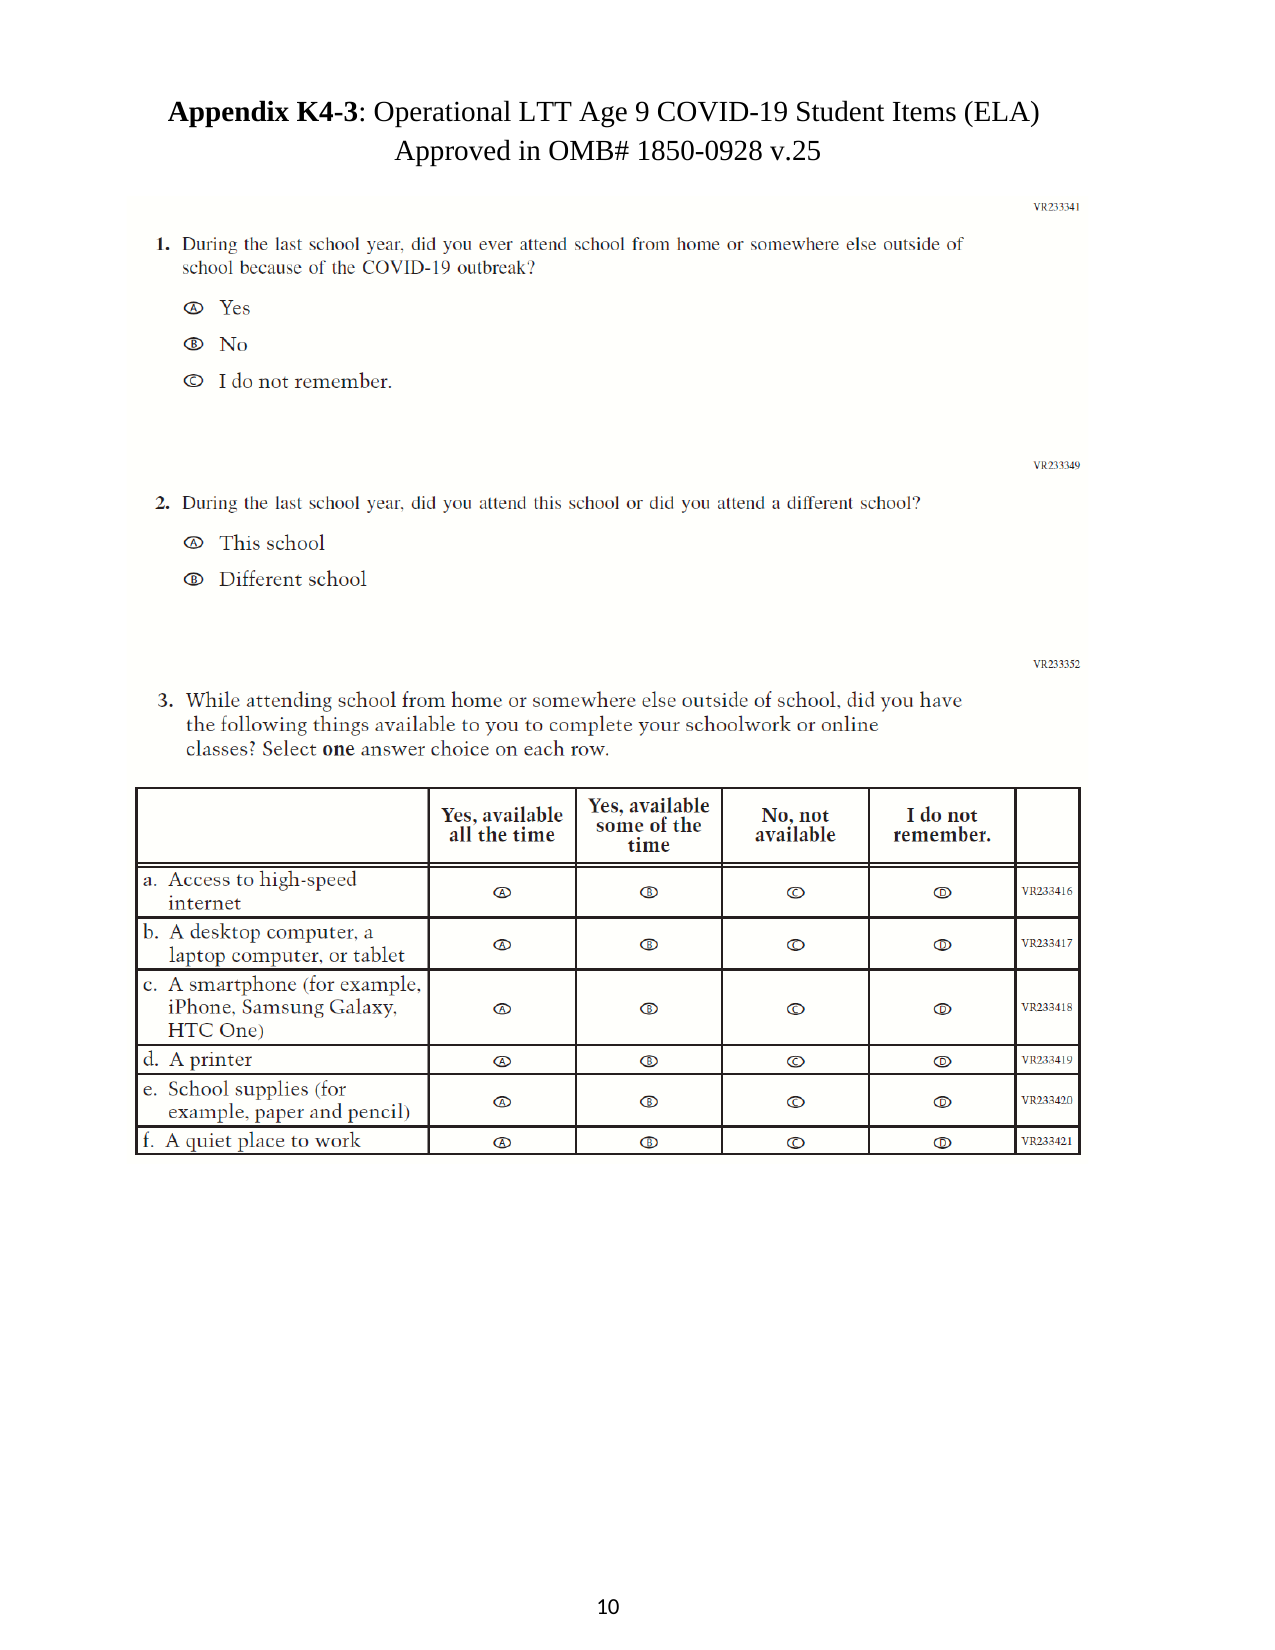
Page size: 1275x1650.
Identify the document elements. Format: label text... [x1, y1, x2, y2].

subtitle Appendix K4-3: Operational LTT Age 9 COVID-19 Student Items (ELA) Approved in OMB# 1850-0928 v.25 [90, 94, 1125, 166]
picture [126, 196, 1089, 1164]
